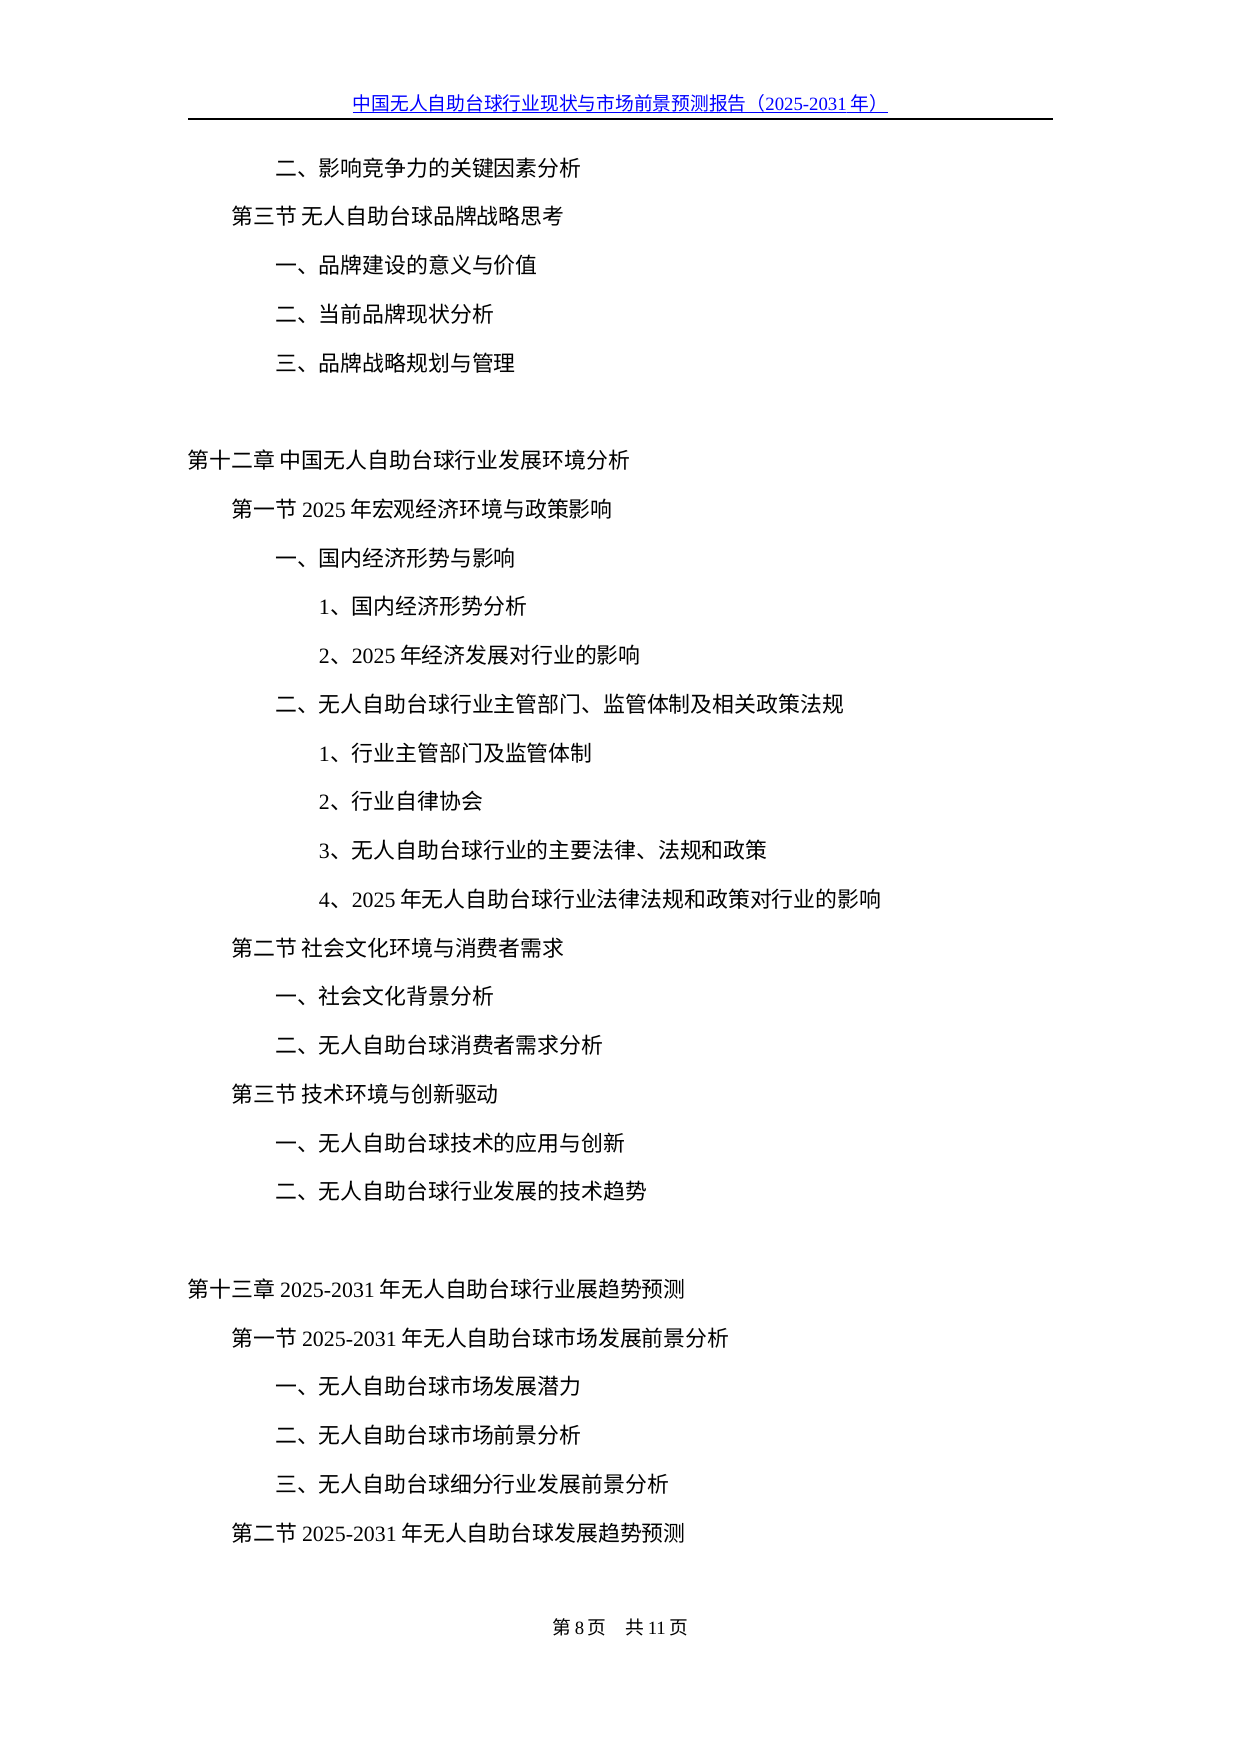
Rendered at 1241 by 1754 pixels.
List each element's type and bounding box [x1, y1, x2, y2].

text [187, 150, 1053, 1548]
